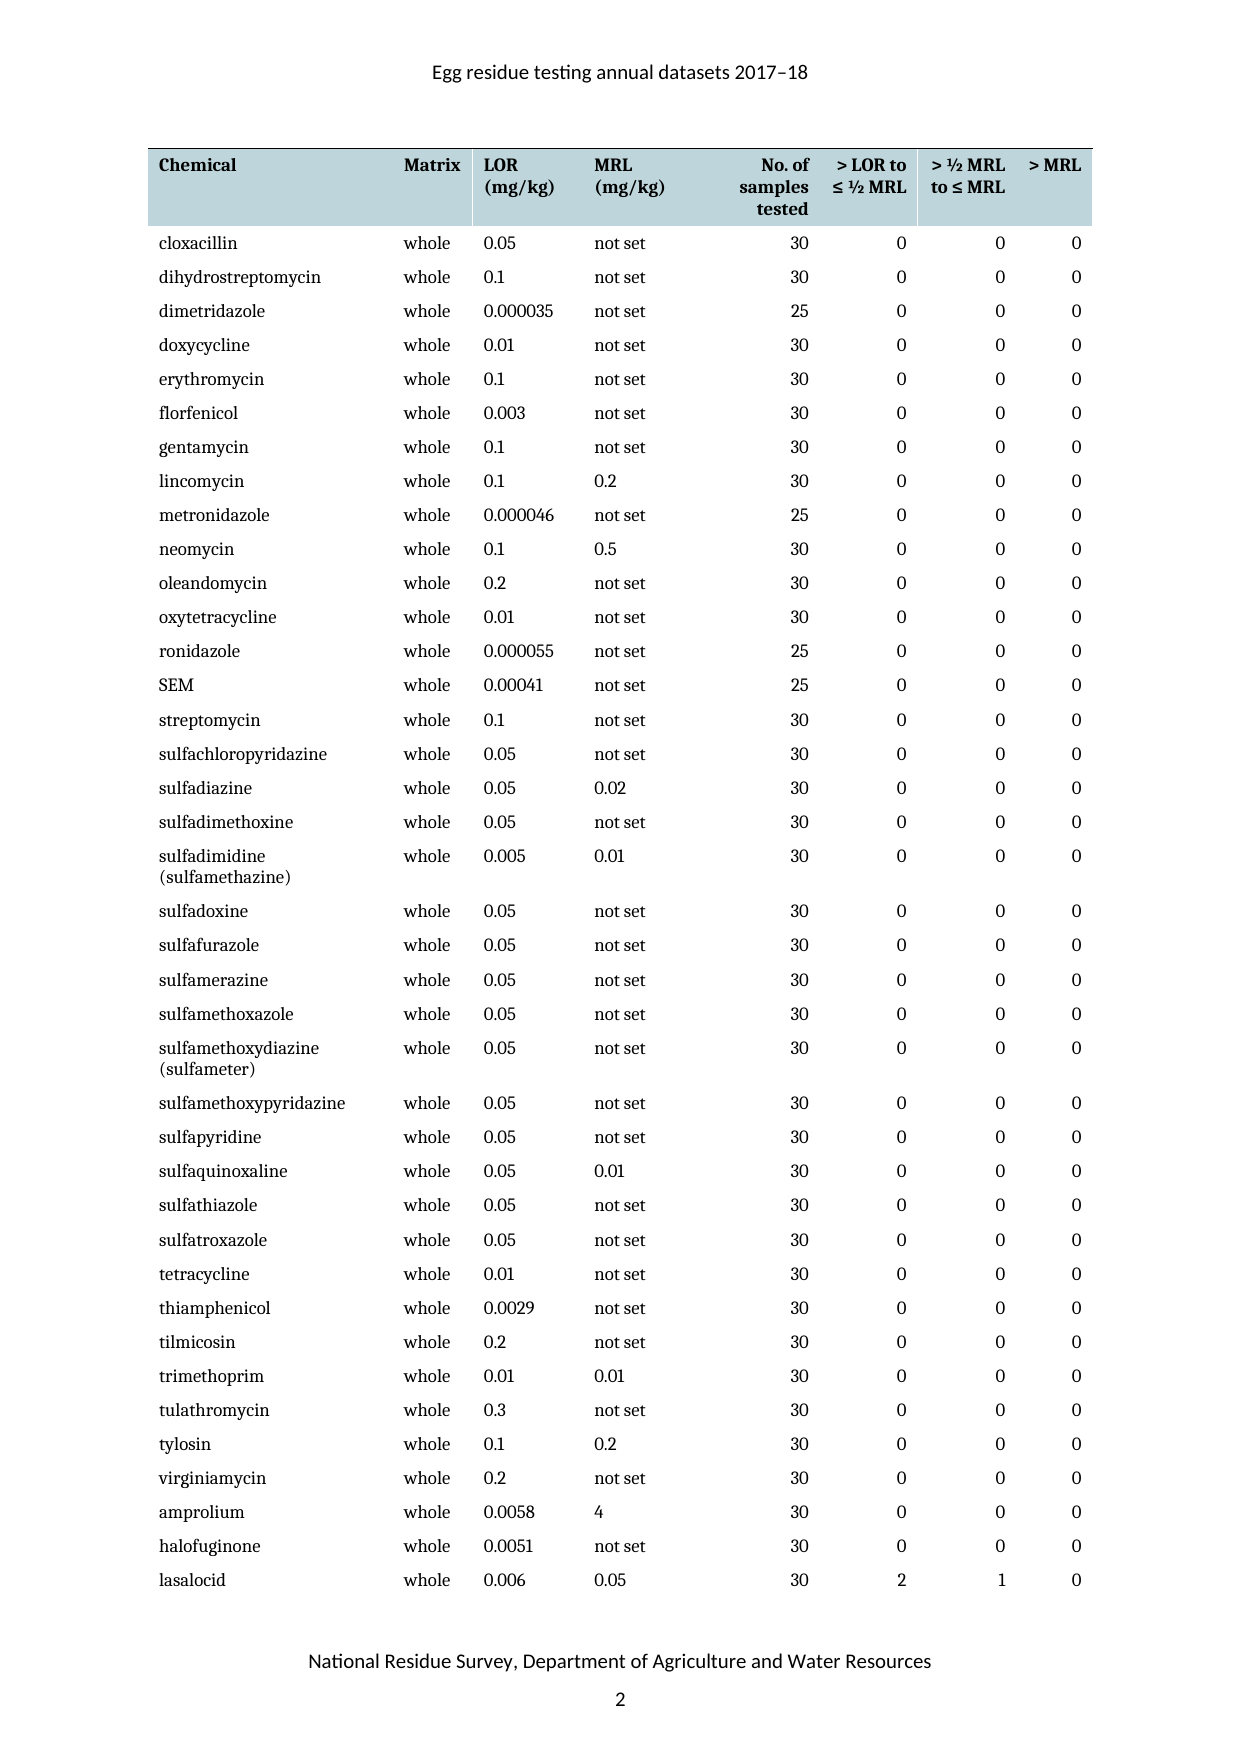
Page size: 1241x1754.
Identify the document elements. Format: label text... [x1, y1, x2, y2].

table_cell not set [583, 805, 691, 839]
table_cell 0.05 [473, 1189, 583, 1223]
table_cell 0 [918, 963, 1016, 997]
table_cell 0 [1016, 703, 1092, 737]
table_cell 0 [820, 839, 917, 895]
table_cell 0 [820, 895, 917, 929]
table_cell whole [393, 260, 472, 294]
table_cell tylosin [148, 1427, 393, 1461]
table_cell 0 [918, 1393, 1016, 1427]
table_cell 0 [1016, 430, 1092, 464]
table_cell 1 [918, 1564, 1016, 1597]
table_cell 30 [691, 1495, 820, 1529]
table_cell not set [583, 1087, 691, 1121]
table_cell 0 [918, 1257, 1016, 1291]
table_cell 0 [1016, 1121, 1092, 1155]
table_cell 0 [820, 1121, 917, 1155]
table_cell 0 [820, 997, 917, 1031]
table_cell 0.01 [583, 1359, 691, 1393]
table_cell 30 [691, 601, 820, 635]
table_cell whole [393, 1359, 472, 1393]
table_cell 0 [820, 1155, 917, 1189]
table_cell 30 [691, 1461, 820, 1495]
table_cell 0 [1016, 839, 1092, 895]
table_cell 30 [691, 1427, 820, 1461]
table_cell whole [393, 771, 472, 805]
table_cell 0 [820, 260, 917, 294]
table_cell 0 [820, 963, 917, 997]
table_cell 0 [918, 1291, 1016, 1325]
table_cell whole [393, 839, 472, 895]
table_cell 0 [1016, 771, 1092, 805]
table_cell 0.2 [473, 1325, 583, 1359]
table_cell 0 [1016, 396, 1092, 430]
table_cell 0.1 [473, 703, 583, 737]
table_cell 30 [691, 839, 820, 895]
table_cell not set [583, 963, 691, 997]
table_cell 0.01 [583, 1155, 691, 1189]
table_cell 0 [820, 1359, 917, 1393]
table_cell 0 [918, 669, 1016, 703]
table_cell 0 [918, 464, 1016, 498]
table_cell 30 [691, 997, 820, 1031]
table_cell 0.5 [583, 533, 691, 567]
table_cell 0 [918, 1427, 1016, 1461]
table_cell 30 [691, 771, 820, 805]
table_header MRL (mg/kg) [583, 149, 691, 226]
table_cell thiamphenicol [148, 1291, 393, 1325]
table_cell not set [583, 1325, 691, 1359]
table_cell sulfadimethoxine [148, 805, 393, 839]
table_cell sulfamethoxazole [148, 997, 393, 1031]
table_cell whole [393, 464, 472, 498]
table_cell 30 [691, 1223, 820, 1257]
table_cell 0 [820, 226, 917, 260]
table_cell 0.05 [473, 771, 583, 805]
table_cell tetracycline [148, 1257, 393, 1291]
table_cell ronidazole [148, 635, 393, 669]
table_cell 0.1 [473, 464, 583, 498]
table_cell whole [393, 396, 472, 430]
table_cell whole [393, 997, 472, 1031]
table_cell 0 [918, 533, 1016, 567]
table_cell not set [583, 1461, 691, 1495]
table_cell 25 [691, 669, 820, 703]
table_cell 0.1 [473, 260, 583, 294]
table_cell 0 [820, 1461, 917, 1495]
table_cell 0 [1016, 1359, 1092, 1393]
table_cell 0 [918, 929, 1016, 963]
table_cell 30 [691, 362, 820, 396]
table_cell dimetridazole [148, 294, 393, 328]
table_cell whole [393, 1223, 472, 1257]
table_cell 0 [1016, 1189, 1092, 1223]
table_cell 0 [918, 396, 1016, 430]
table_cell 0.05 [473, 1087, 583, 1121]
table_cell tulathromycin [148, 1393, 393, 1427]
table_cell 0 [1016, 464, 1092, 498]
table_cell cloxacillin [148, 226, 393, 260]
table_cell whole [393, 362, 472, 396]
table_cell 0 [820, 396, 917, 430]
table_cell 0 [820, 669, 917, 703]
table_cell 0 [1016, 1291, 1092, 1325]
table_cell 0.3 [473, 1393, 583, 1427]
table_cell 0 [1016, 328, 1092, 362]
table_cell whole [393, 533, 472, 567]
table_cell 0.2 [473, 1461, 583, 1495]
table_cell 30 [691, 567, 820, 601]
table_cell 0 [1016, 260, 1092, 294]
table_cell 0.05 [473, 997, 583, 1031]
table_cell 0 [918, 997, 1016, 1031]
table_cell 0.05 [583, 1564, 691, 1597]
table_cell 0.0058 [473, 1495, 583, 1529]
table_cell streptomycin [148, 703, 393, 737]
table_cell trimethoprim [148, 1359, 393, 1393]
table_cell lincomycin [148, 464, 393, 498]
table_cell 0 [1016, 499, 1092, 532]
table_cell 30 [691, 1155, 820, 1189]
table_cell 0 [1016, 533, 1092, 567]
table_cell 0 [1016, 294, 1092, 328]
table_cell 0 [1016, 1031, 1092, 1087]
table_cell 30 [691, 533, 820, 567]
table_cell 0 [918, 1223, 1016, 1257]
table_cell halofuginone [148, 1529, 393, 1563]
table_cell 30 [691, 1189, 820, 1223]
table_cell 0 [918, 1189, 1016, 1223]
table_cell whole [393, 1393, 472, 1427]
table_cell dihydrostreptomycin [148, 260, 393, 294]
table_cell 0 [918, 1461, 1016, 1495]
table_cell 30 [691, 1257, 820, 1291]
table_cell 0.05 [473, 895, 583, 929]
table_cell 0.1 [473, 533, 583, 567]
table_cell 0 [1016, 1155, 1092, 1189]
table_cell 0.0029 [473, 1291, 583, 1325]
table_cell 0 [820, 1291, 917, 1325]
table_cell whole [393, 1529, 472, 1563]
table_cell neomycin [148, 533, 393, 567]
table_cell 0 [1016, 669, 1092, 703]
table_cell 0 [820, 328, 917, 362]
table_cell oleandomycin [148, 567, 393, 601]
table_cell 0 [918, 226, 1016, 260]
table_cell 0 [918, 1495, 1016, 1529]
table_header > LOR to ≤ ½ MRL [820, 149, 917, 226]
table_cell tilmicosin [148, 1325, 393, 1359]
table_cell 30 [691, 1325, 820, 1359]
table_cell 0.005 [473, 839, 583, 895]
table_cell 0 [1016, 929, 1092, 963]
table_cell not set [583, 1121, 691, 1155]
table_cell amprolium [148, 1495, 393, 1529]
table_cell not set [583, 997, 691, 1031]
table_cell 0.05 [473, 226, 583, 260]
table_cell 0 [820, 1031, 917, 1087]
table_cell 0 [820, 1495, 917, 1529]
table_cell 0 [820, 703, 917, 737]
table_cell 0 [1016, 1427, 1092, 1461]
table_cell whole [393, 703, 472, 737]
table_cell sulfaquinoxaline [148, 1155, 393, 1189]
table_cell 0.006 [473, 1564, 583, 1597]
table_cell 0 [918, 737, 1016, 771]
table_cell 30 [691, 1359, 820, 1393]
table_cell whole [393, 1087, 472, 1121]
table_cell 0.01 [473, 601, 583, 635]
table_cell not set [583, 1257, 691, 1291]
table_cell 0.1 [473, 1427, 583, 1461]
table_cell 0 [918, 362, 1016, 396]
table_cell 0.003 [473, 396, 583, 430]
table_cell SEM [148, 669, 393, 703]
table_cell doxycycline [148, 328, 393, 362]
table_cell sulfapyridine [148, 1121, 393, 1155]
table_cell not set [583, 328, 691, 362]
table_cell 0 [1016, 1325, 1092, 1359]
table_cell not set [583, 635, 691, 669]
table_cell 30 [691, 1529, 820, 1563]
table_cell 0.05 [473, 1031, 583, 1087]
table_cell not set [583, 895, 691, 929]
table_cell 30 [691, 737, 820, 771]
table_cell not set [583, 1393, 691, 1427]
table_cell 0 [820, 533, 917, 567]
table_cell 0 [1016, 567, 1092, 601]
table_header Chemical [148, 149, 393, 226]
table_cell 30 [691, 1031, 820, 1087]
table_cell whole [393, 1291, 472, 1325]
table_cell 0.000035 [473, 294, 583, 328]
table_cell whole [393, 601, 472, 635]
table_cell whole [393, 1121, 472, 1155]
table_cell 30 [691, 226, 820, 260]
table_cell 0 [820, 430, 917, 464]
table_cell 0.05 [473, 737, 583, 771]
table_cell sulfamerazine [148, 963, 393, 997]
table_cell 0 [820, 635, 917, 669]
table_header > MRL [1016, 149, 1092, 226]
table_cell not set [583, 294, 691, 328]
table_cell not set [583, 601, 691, 635]
table_cell whole [393, 1427, 472, 1461]
table_cell 0.2 [583, 1427, 691, 1461]
table_cell 25 [691, 635, 820, 669]
table_cell 0 [1016, 737, 1092, 771]
table_cell sulfadiazine [148, 771, 393, 805]
table_cell whole [393, 1031, 472, 1087]
table_cell 4 [583, 1495, 691, 1529]
table_cell sulfadoxine [148, 895, 393, 929]
table_cell 30 [691, 396, 820, 430]
table_cell 0.01 [473, 328, 583, 362]
table_cell not set [583, 430, 691, 464]
table_cell whole [393, 1495, 472, 1529]
table_cell 0.1 [473, 430, 583, 464]
table_cell 0.01 [473, 1359, 583, 1393]
table_cell 30 [691, 895, 820, 929]
table_cell 25 [691, 294, 820, 328]
table_cell 0 [1016, 1223, 1092, 1257]
table_cell 0 [918, 601, 1016, 635]
table_cell 0 [820, 929, 917, 963]
table_cell 0 [820, 737, 917, 771]
table_cell 0 [918, 805, 1016, 839]
table_cell 0.000055 [473, 635, 583, 669]
table_cell whole [393, 1189, 472, 1223]
table_cell 30 [691, 464, 820, 498]
table_cell 0 [820, 1427, 917, 1461]
table_cell 0 [918, 1359, 1016, 1393]
table_header LOR (mg/kg) [473, 149, 583, 226]
table_cell 0 [820, 1189, 917, 1223]
table_cell 0 [918, 703, 1016, 737]
table_cell 0 [918, 328, 1016, 362]
table_cell 30 [691, 703, 820, 737]
table_cell whole [393, 963, 472, 997]
table_cell 0 [918, 294, 1016, 328]
table_cell 0.05 [473, 1223, 583, 1257]
table_cell whole [393, 805, 472, 839]
table_cell virginiamycin [148, 1461, 393, 1495]
table_cell 0 [918, 1031, 1016, 1087]
table_cell 0 [820, 771, 917, 805]
table_cell 30 [691, 1121, 820, 1155]
table_cell 0 [1016, 997, 1092, 1031]
table_cell 0 [1016, 635, 1092, 669]
table_cell whole [393, 929, 472, 963]
table_cell 0 [1016, 805, 1092, 839]
table_cell whole [393, 669, 472, 703]
table_cell 0.02 [583, 771, 691, 805]
table_cell 0 [820, 1257, 917, 1291]
table_cell sulfathiazole [148, 1189, 393, 1223]
table_cell sulfadimidine (sulfamethazine) [148, 839, 393, 895]
table_cell 0.01 [473, 1257, 583, 1291]
table_cell whole [393, 635, 472, 669]
table_cell whole [393, 1257, 472, 1291]
table_cell 0 [820, 805, 917, 839]
table_cell 0 [918, 1121, 1016, 1155]
table_cell whole [393, 499, 472, 532]
table_cell 0 [820, 1223, 917, 1257]
table_cell not set [583, 260, 691, 294]
table_cell not set [583, 737, 691, 771]
table_cell 0.01 [583, 839, 691, 895]
table_cell not set [583, 226, 691, 260]
table_cell not set [583, 1291, 691, 1325]
table_cell 0 [820, 1529, 917, 1563]
table_cell not set [583, 669, 691, 703]
table_cell whole [393, 895, 472, 929]
table_cell 0 [820, 1087, 917, 1121]
table_cell 0 [1016, 1461, 1092, 1495]
table_cell 0 [820, 601, 917, 635]
table_cell 0.2 [473, 567, 583, 601]
table_cell whole [393, 1325, 472, 1359]
table_header Matrix [393, 149, 472, 226]
table_cell erythromycin [148, 362, 393, 396]
table_cell 0 [918, 1325, 1016, 1359]
table_cell 0 [820, 499, 917, 532]
table_cell 0 [820, 1325, 917, 1359]
table_cell 30 [691, 963, 820, 997]
table_cell whole [393, 226, 472, 260]
table_cell 0.00041 [473, 669, 583, 703]
table_cell 30 [691, 1291, 820, 1325]
table_cell 0 [1016, 362, 1092, 396]
table_cell oxytetracycline [148, 601, 393, 635]
table_cell whole [393, 1155, 472, 1189]
table_cell 0 [918, 1529, 1016, 1563]
table_cell gentamycin [148, 430, 393, 464]
table_cell whole [393, 294, 472, 328]
table_cell not set [583, 567, 691, 601]
table_cell whole [393, 737, 472, 771]
table_cell 0 [918, 499, 1016, 532]
table_cell 0.05 [473, 805, 583, 839]
table_cell 0 [1016, 1257, 1092, 1291]
table_cell 0 [918, 430, 1016, 464]
table_cell 30 [691, 929, 820, 963]
table_cell lasalocid [148, 1564, 393, 1597]
table_cell not set [583, 1189, 691, 1223]
table_cell not set [583, 703, 691, 737]
table_cell 0.2 [583, 464, 691, 498]
table_cell 0 [918, 1087, 1016, 1121]
table_cell 0 [820, 294, 917, 328]
table_cell 0.1 [473, 362, 583, 396]
table_cell 30 [691, 260, 820, 294]
table_cell 0 [820, 464, 917, 498]
table_cell 30 [691, 1564, 820, 1597]
table_cell metronidazole [148, 499, 393, 532]
table_cell 0.000046 [473, 499, 583, 532]
table_cell 0 [918, 635, 1016, 669]
table_cell 0 [1016, 1087, 1092, 1121]
table_cell not set [583, 929, 691, 963]
table_cell 0 [1016, 1529, 1092, 1563]
table_cell not set [583, 362, 691, 396]
table_cell 0 [1016, 601, 1092, 635]
table_cell whole [393, 1461, 472, 1495]
table_cell 0 [1016, 1495, 1092, 1529]
table_header No. of samples tested [691, 149, 820, 226]
table_cell whole [393, 328, 472, 362]
table_cell 30 [691, 1087, 820, 1121]
table_header > ½ MRL to ≤ MRL [918, 149, 1016, 226]
table_cell whole [393, 567, 472, 601]
table_cell 30 [691, 328, 820, 362]
table_cell whole [393, 1564, 472, 1597]
table_cell not set [583, 1529, 691, 1563]
table_cell not set [583, 1223, 691, 1257]
table_cell 0 [918, 260, 1016, 294]
table_cell sulfachloropyridazine [148, 737, 393, 771]
table_cell 0.05 [473, 929, 583, 963]
table_cell 0.05 [473, 1121, 583, 1155]
table_cell sulfamethoxypyridazine [148, 1087, 393, 1121]
table_cell 0 [1016, 1564, 1092, 1597]
table_cell 30 [691, 430, 820, 464]
table_cell 0 [1016, 1393, 1092, 1427]
table_cell 0 [820, 567, 917, 601]
table_cell whole [393, 430, 472, 464]
table_cell not set [583, 499, 691, 532]
table_cell 0 [1016, 895, 1092, 929]
table_cell 25 [691, 499, 820, 532]
table_cell 30 [691, 1393, 820, 1427]
table_cell not set [583, 396, 691, 430]
table_cell 0 [918, 1155, 1016, 1189]
table_cell 2 [820, 1564, 917, 1597]
table_cell sulfamethoxydiazine (sulfameter) [148, 1031, 393, 1087]
table_cell 0 [820, 1393, 917, 1427]
table_cell sulfafurazole [148, 929, 393, 963]
table_cell sulfatroxazole [148, 1223, 393, 1257]
table_cell 30 [691, 805, 820, 839]
table_cell 0.05 [473, 1155, 583, 1189]
table_cell 0 [918, 567, 1016, 601]
table_cell 0 [918, 839, 1016, 895]
table_cell 0 [918, 895, 1016, 929]
table_cell 0 [1016, 226, 1092, 260]
table_cell 0.0051 [473, 1529, 583, 1563]
table_cell 0.05 [473, 963, 583, 997]
table_cell 0 [918, 771, 1016, 805]
table_cell florfenicol [148, 396, 393, 430]
table_cell 0 [820, 362, 917, 396]
table_cell not set [583, 1031, 691, 1087]
table_cell 0 [1016, 963, 1092, 997]
